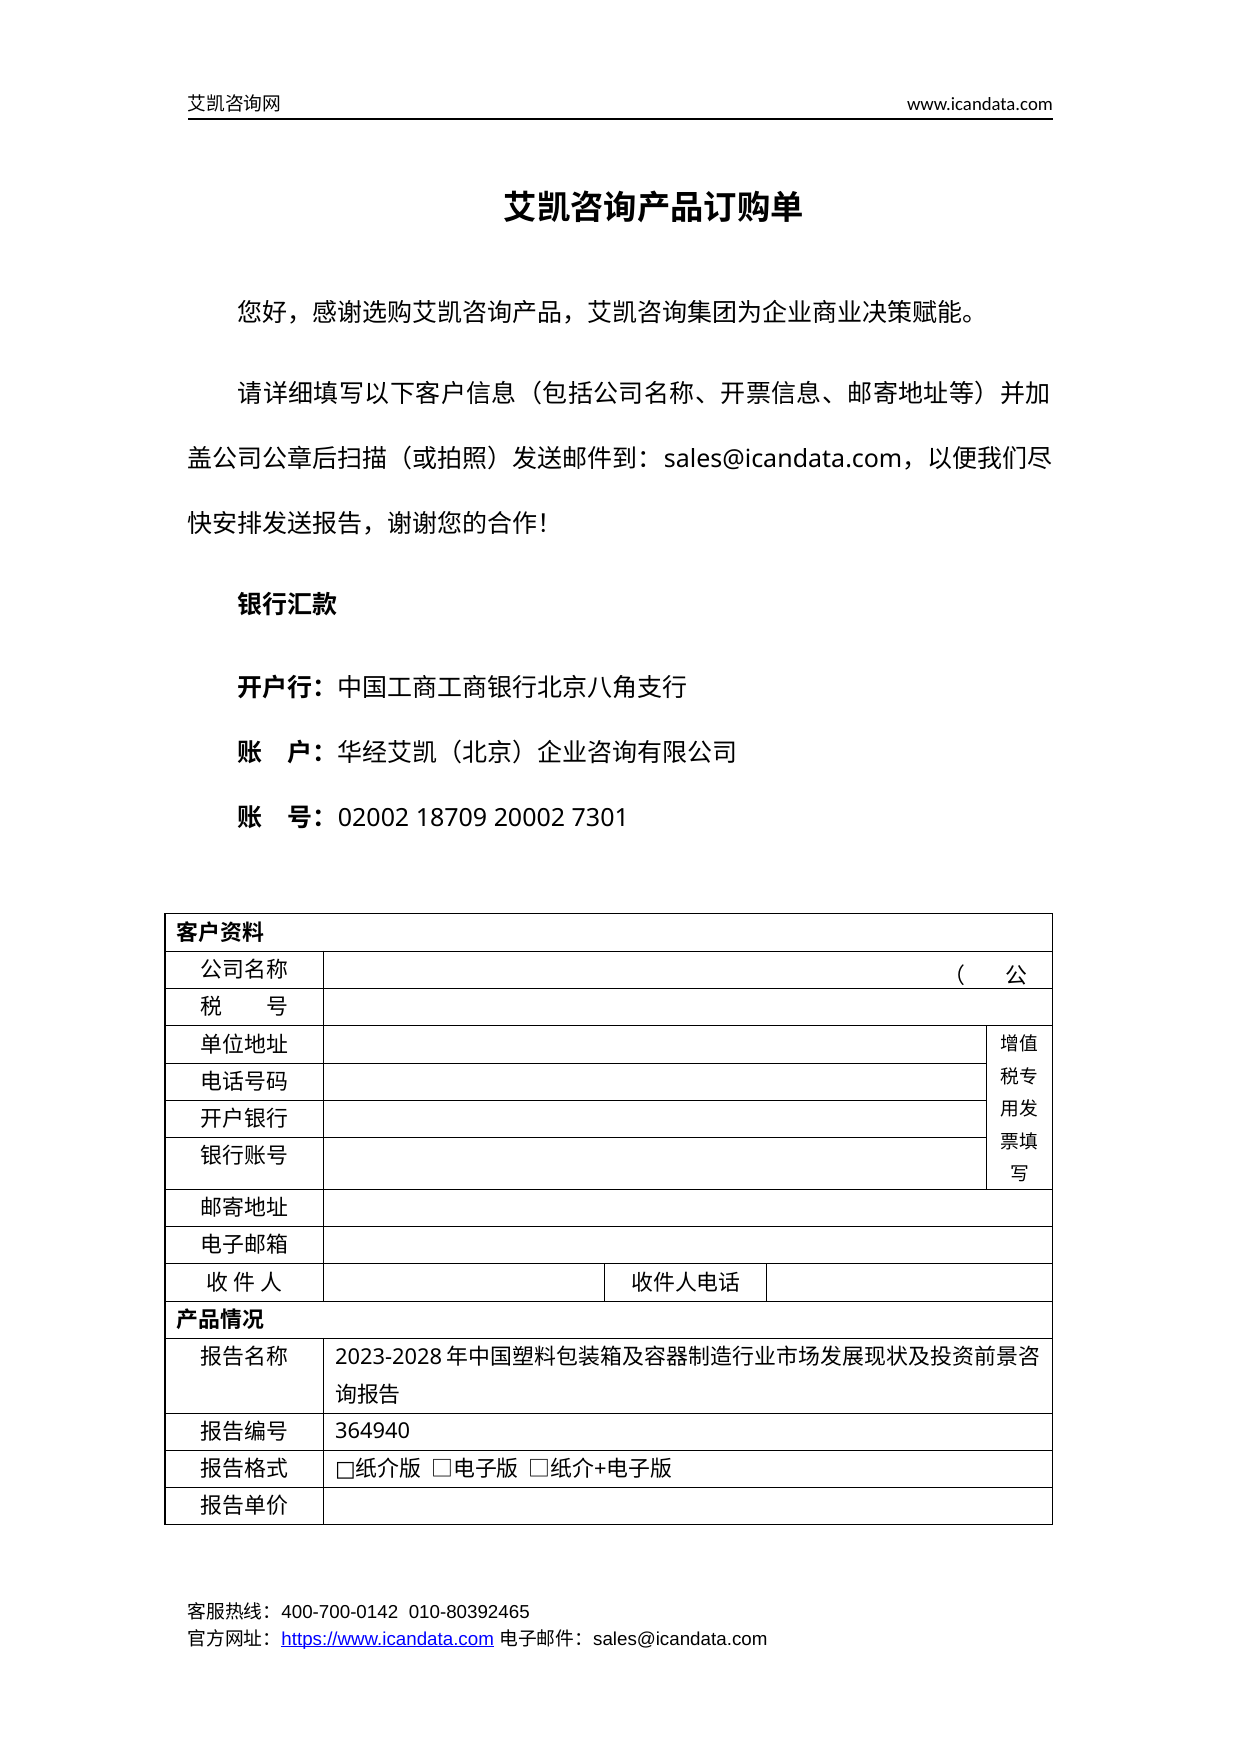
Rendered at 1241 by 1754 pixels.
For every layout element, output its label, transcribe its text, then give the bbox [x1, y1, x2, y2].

table_cell □纸介版 □电子版 □纸介+电子版 [324, 1451, 1052, 1487]
table_cell 单位地址 [166, 1026, 323, 1062]
table_cell [324, 1138, 986, 1189]
table_cell 2023-2028年中国塑料包装箱及容器制造行业市场发展现状及投资前景咨询报告 [324, 1339, 1052, 1412]
table_cell [324, 952, 1052, 988]
table_cell 报告编号 [166, 1414, 323, 1450]
table_cell [324, 989, 1052, 1025]
table_cell [324, 1264, 604, 1301]
text 银行汇款 [187, 570, 1053, 635]
table_cell 公司名称 [166, 952, 323, 988]
table_cell 收件人电话 [605, 1264, 766, 1301]
table_cell 报告格式 [166, 1451, 323, 1487]
table_cell 产品情况 [166, 1302, 1052, 1338]
table_cell 收 件 人 [166, 1264, 323, 1301]
table_cell 银行账号 [166, 1138, 323, 1189]
table_cell 开户银行 [166, 1101, 323, 1137]
table_cell 报告名称 [166, 1339, 323, 1412]
table_header 客户资料 [166, 914, 1052, 951]
table_cell 电子邮箱 [166, 1227, 323, 1263]
table_cell 增值税专用发票填写 [987, 1026, 1052, 1189]
table_cell 364940 [324, 1414, 1052, 1450]
text 您好，感谢选购艾凯咨询产品，艾凯咨询集团为企业商业决策赋能。 [187, 278, 1053, 343]
text 艾凯咨询产品订购单 [187, 172, 1053, 237]
text 账 号：02002 18709 20002 7301 [187, 783, 1053, 848]
table_cell 税 号 [166, 989, 323, 1025]
table_cell 电话号码 [166, 1064, 323, 1100]
table_cell [324, 1190, 1052, 1226]
table_cell 邮寄地址 [166, 1190, 323, 1226]
text 开户行：中国工商工商银行北京八角支行 [187, 653, 1053, 718]
table_cell [324, 1488, 1052, 1524]
table_cell 报告单价 [166, 1488, 323, 1524]
table_cell [324, 1101, 986, 1137]
text 请详细填写以下客户信息（包括公司名称、开票信息、邮寄地址等）并加盖公司公章后扫描（或拍照）发送邮件到：sales@icandata.com，以便我们尽快安排发送报告，谢谢您的合作！ [187, 359, 1053, 554]
table_cell [324, 1026, 986, 1062]
text 账 户：华经艾凯（北京）企业咨询有限公司 [187, 718, 1053, 783]
table_cell [324, 1064, 986, 1100]
table_cell [767, 1264, 1052, 1301]
table_cell [324, 1227, 1052, 1263]
